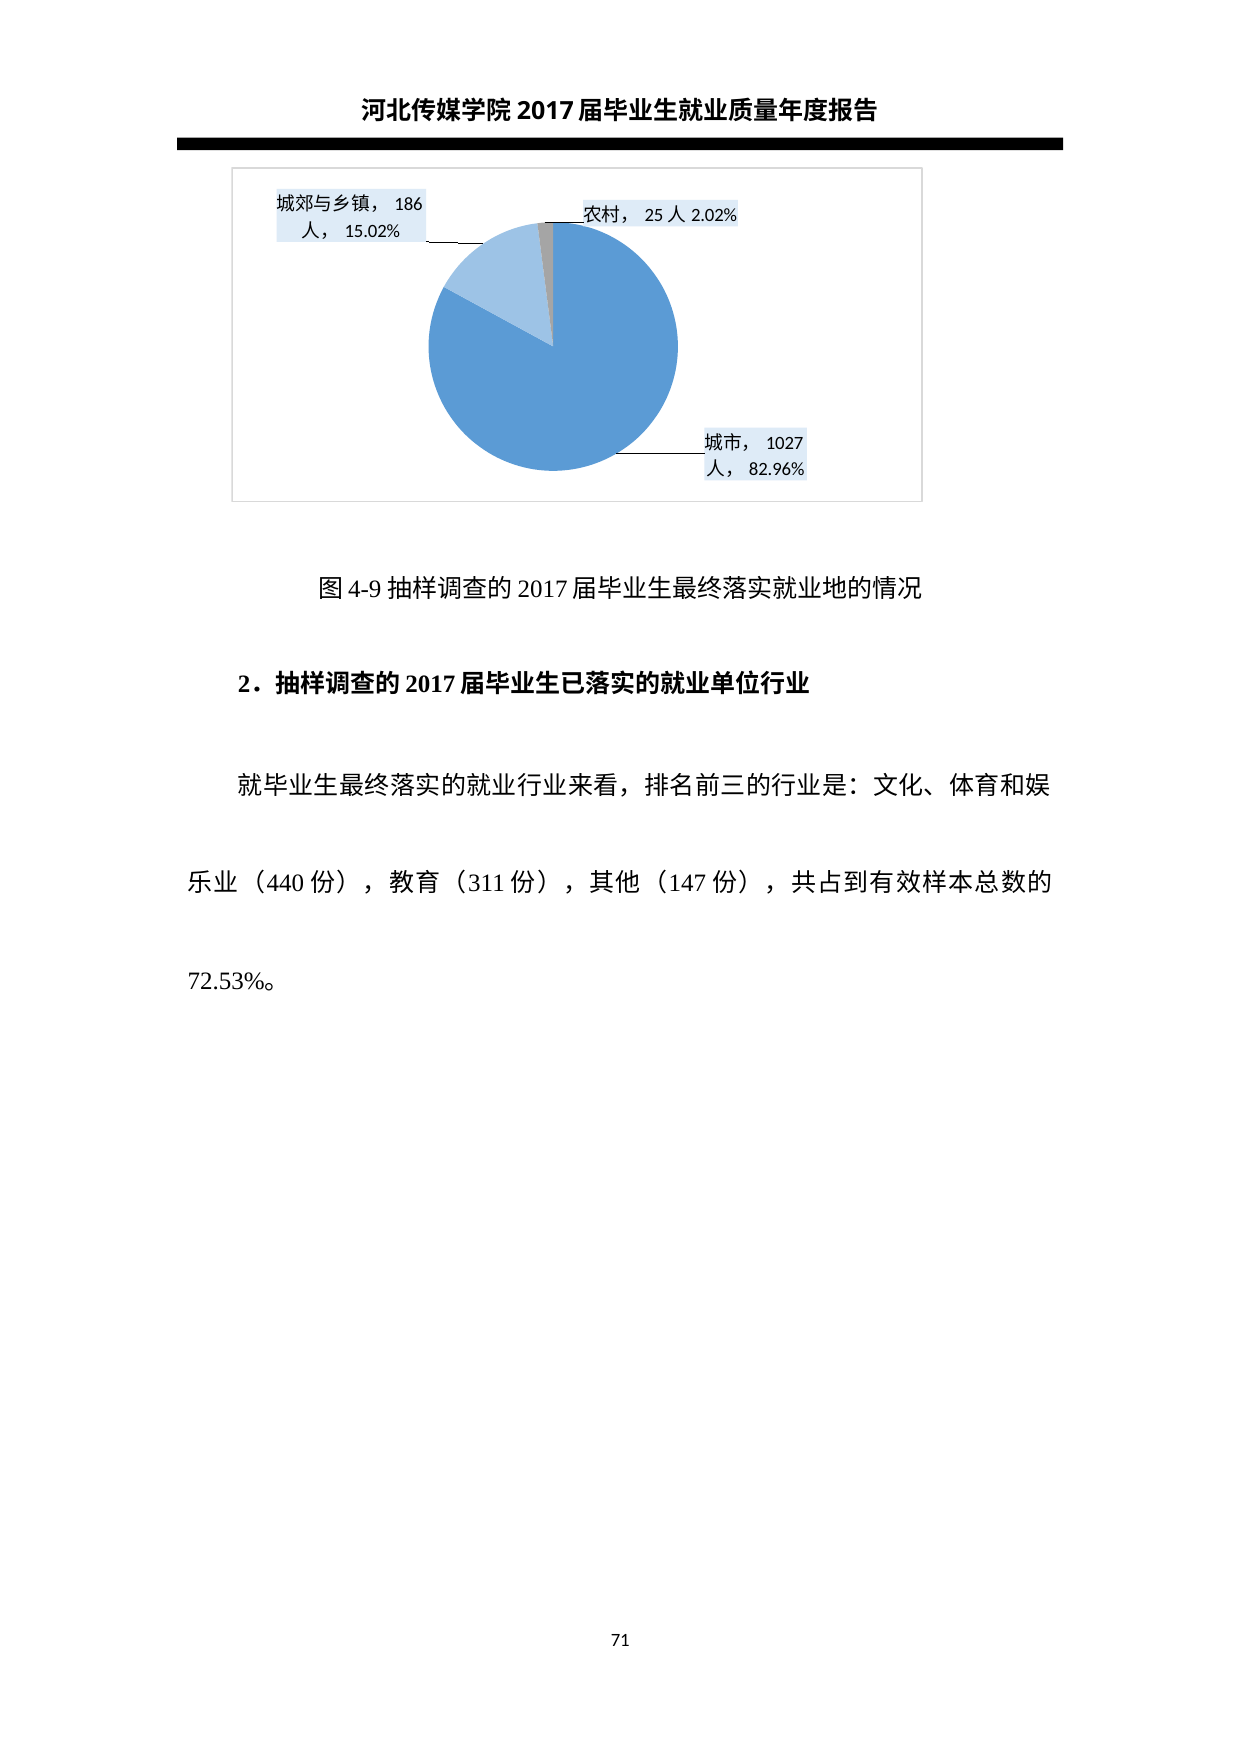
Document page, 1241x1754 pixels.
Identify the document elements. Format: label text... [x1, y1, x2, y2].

text 就毕业生最终落实的就业行业来看，排名前三的行业是：文化、体育和娱乐业（440份），教育（311份），其他（147份），共占到有效样本总数的72.53%。 [187, 751, 1053, 1011]
text 图4-9 抽样调查的2017届毕业生最终落实就业地的情况 [187, 554, 1053, 619]
text 2．抽样调查的2017届毕业生已落实的就业单位行业 [187, 649, 1053, 714]
